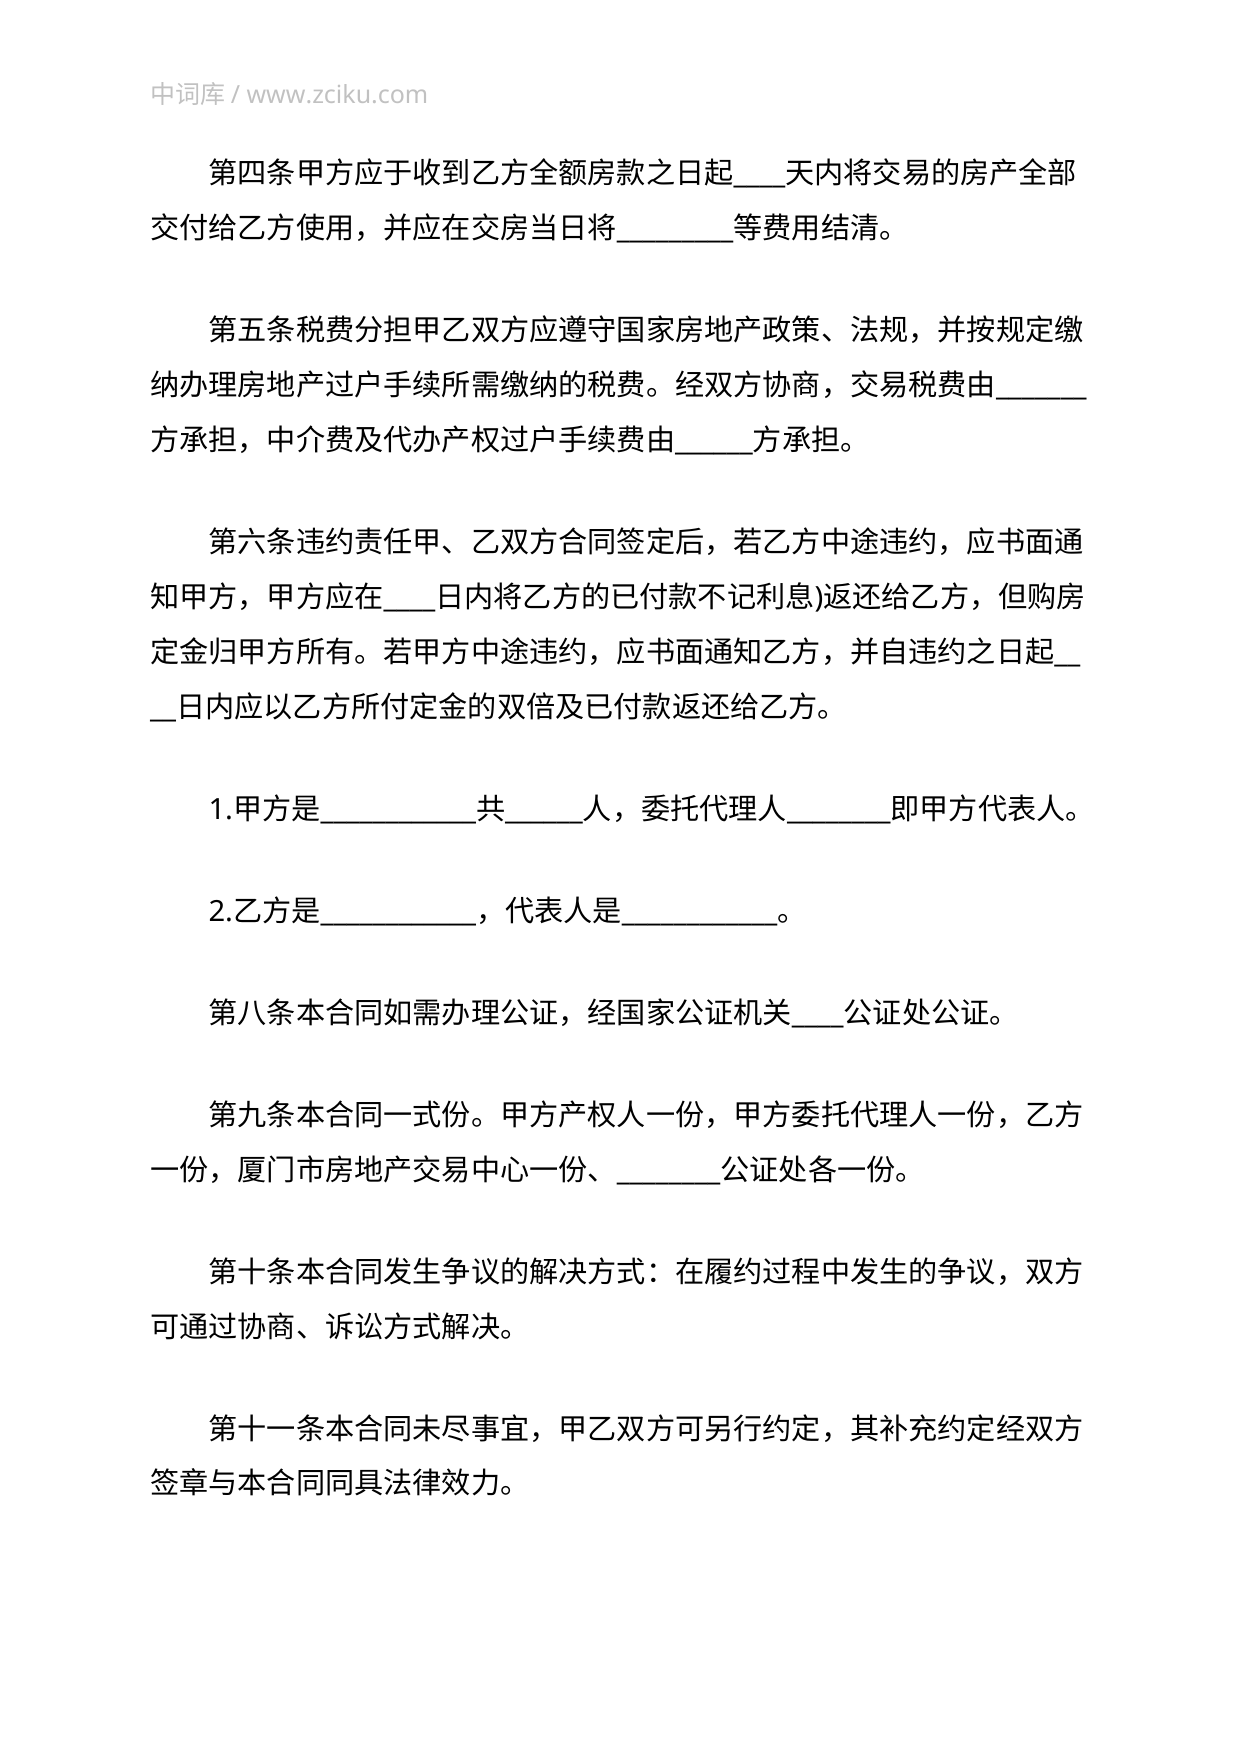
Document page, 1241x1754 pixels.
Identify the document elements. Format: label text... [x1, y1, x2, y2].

text 第九条本合同一式份。甲方产权人一份，甲方委托代理人一份，乙方一份，厦门市房地产交易中心一份、________公证处各一份。 [150, 1092, 1090, 1189]
text 第十条本合同发生争议的解决方式：在履约过程中发生的争议，双方可通过协商、诉讼方式解决。 [150, 1248, 1090, 1346]
text 第十一条本合同未尽事宜，甲乙双方可另行约定，其补充约定经双方签章与本合同同具法律效力。 [150, 1405, 1090, 1502]
text 第六条违约责任甲、乙双方合同签定后，若乙方中途违约，应书面通知甲方，甲方应在____日内将乙方的已付款不记利息)返还给乙方，但购房定金归甲方所有。若甲方中途违约，应书面通知乙方，并自违约之日起____日内应以乙方所付定金的双倍及已付款返还给乙方。 [150, 519, 1090, 726]
text 1.甲方是____________共______人，委托代理人________即甲方代表人。 [150, 786, 1090, 828]
text 第八条本合同如需办理公证，经国家公证机关____公证处公证。 [150, 990, 1090, 1032]
text 第四条甲方应于收到乙方全额房款之日起____天内将交易的房产全部交付给乙方使用，并应在交房当日将_________等费用结清。 [150, 150, 1090, 247]
text 第五条税费分担甲乙双方应遵守国家房地产政策、法规，并按规定缴纳办理房地产过户手续所需缴纳的税费。经双方协商，交易税费由_______方承担，中介费及代办产权过户手续费由______方承担。 [150, 307, 1090, 459]
text 2.乙方是____________，代表人是____________。 [150, 888, 1090, 930]
